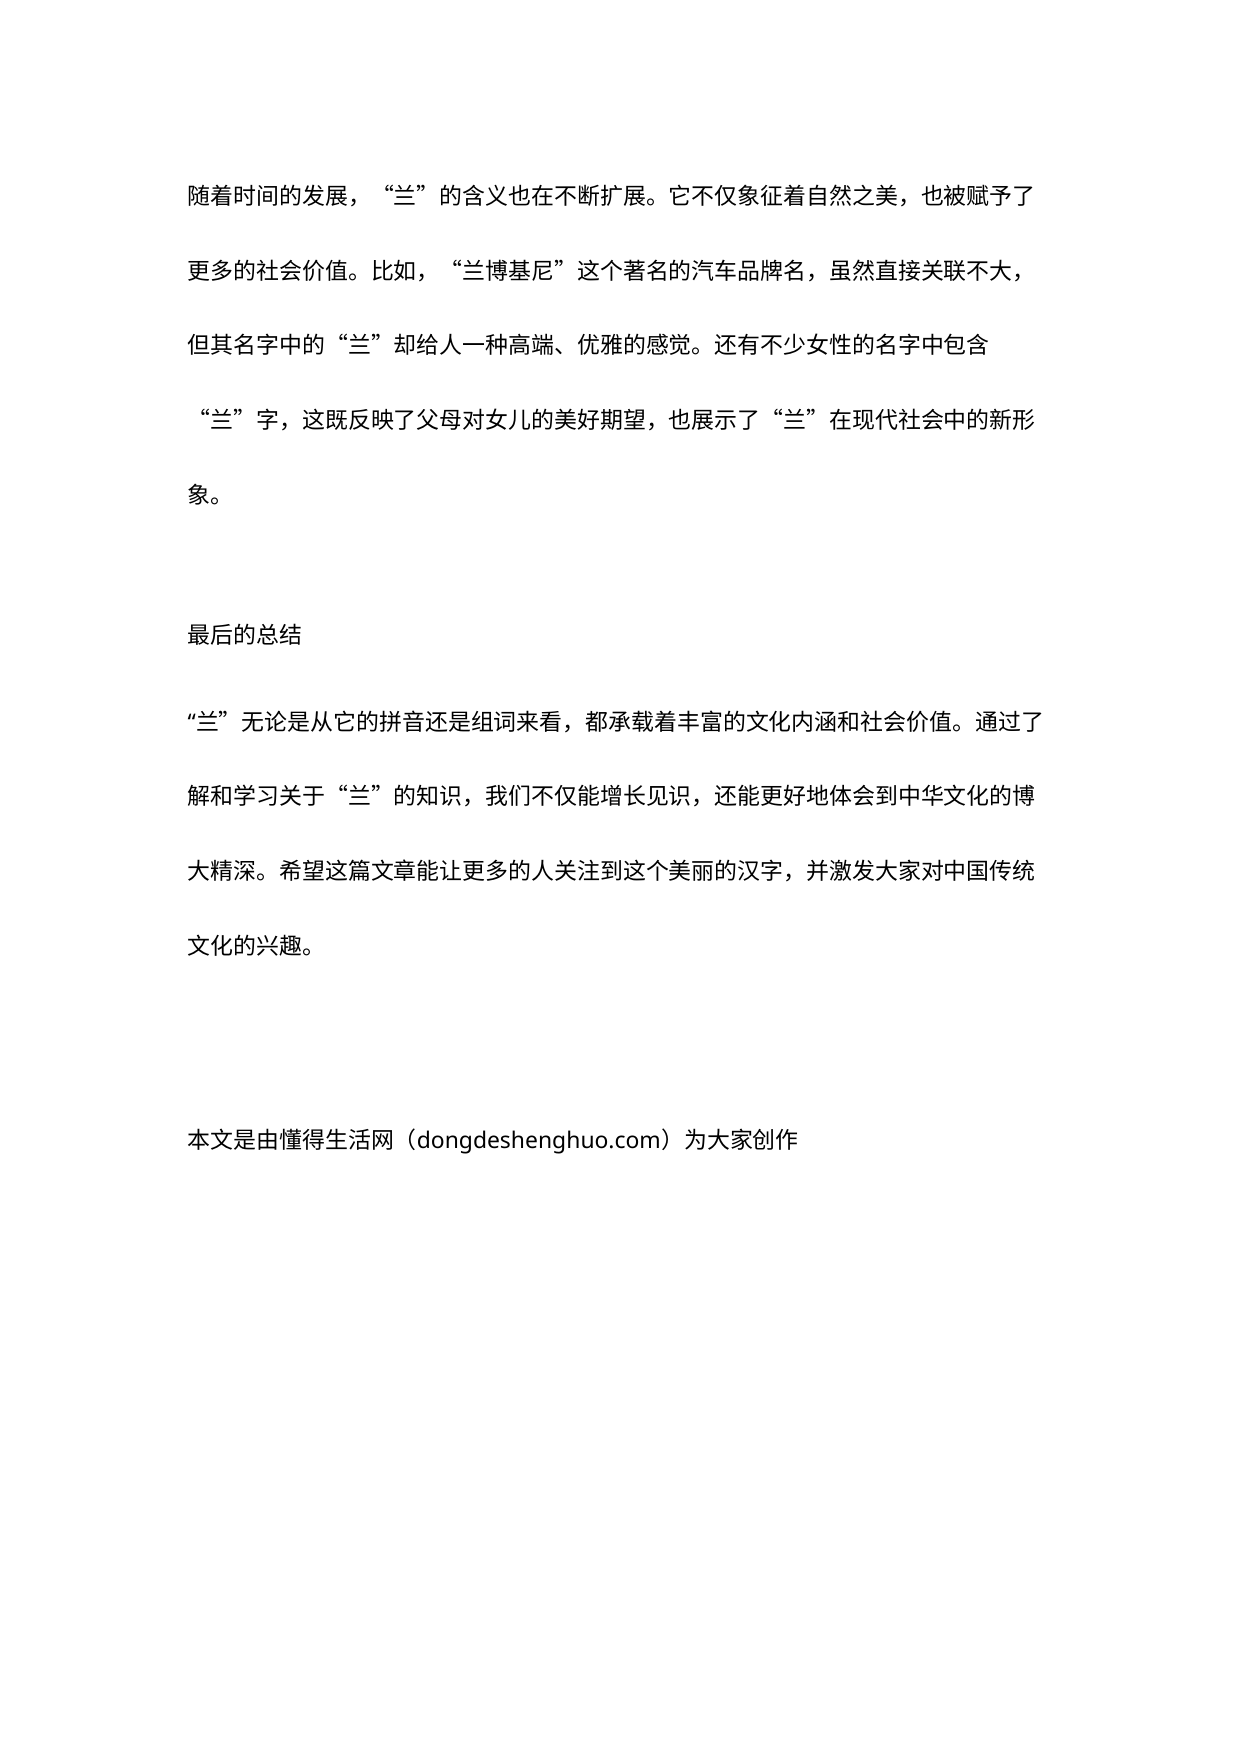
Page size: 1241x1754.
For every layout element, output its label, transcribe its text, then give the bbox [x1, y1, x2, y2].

text 最后的总结 [187, 601, 1053, 666]
text “兰”无论是从它的拼音还是组词来看，都承载着丰富的文化内涵和社会价值。通过了解和学习关于“兰”的知识，我们不仅能增长见识，还能更好地体会到中华文化的博大精深。希望这篇文章能让更多的人关注到这个美丽的汉字，并激发大家对中国传统文化的兴趣。 [187, 688, 1053, 977]
text 随着时间的发展，“兰”的含义也在不断扩展。它不仅象征着自然之美，也被赋予了更多的社会价值。比如，“兰博基尼”这个著名的汽车品牌名，虽然直接关联不大，但其名字中的“兰”却给人一种高端、优雅的感觉。还有不少女性的名字中包含“兰”字，这既反映了父母对女儿的美好期望，也展示了“兰”在现代社会中的新形象。 [187, 162, 1053, 526]
text 本文是由懂得生活网（dongdeshenghuo.com）为大家创作 [187, 1106, 1053, 1171]
